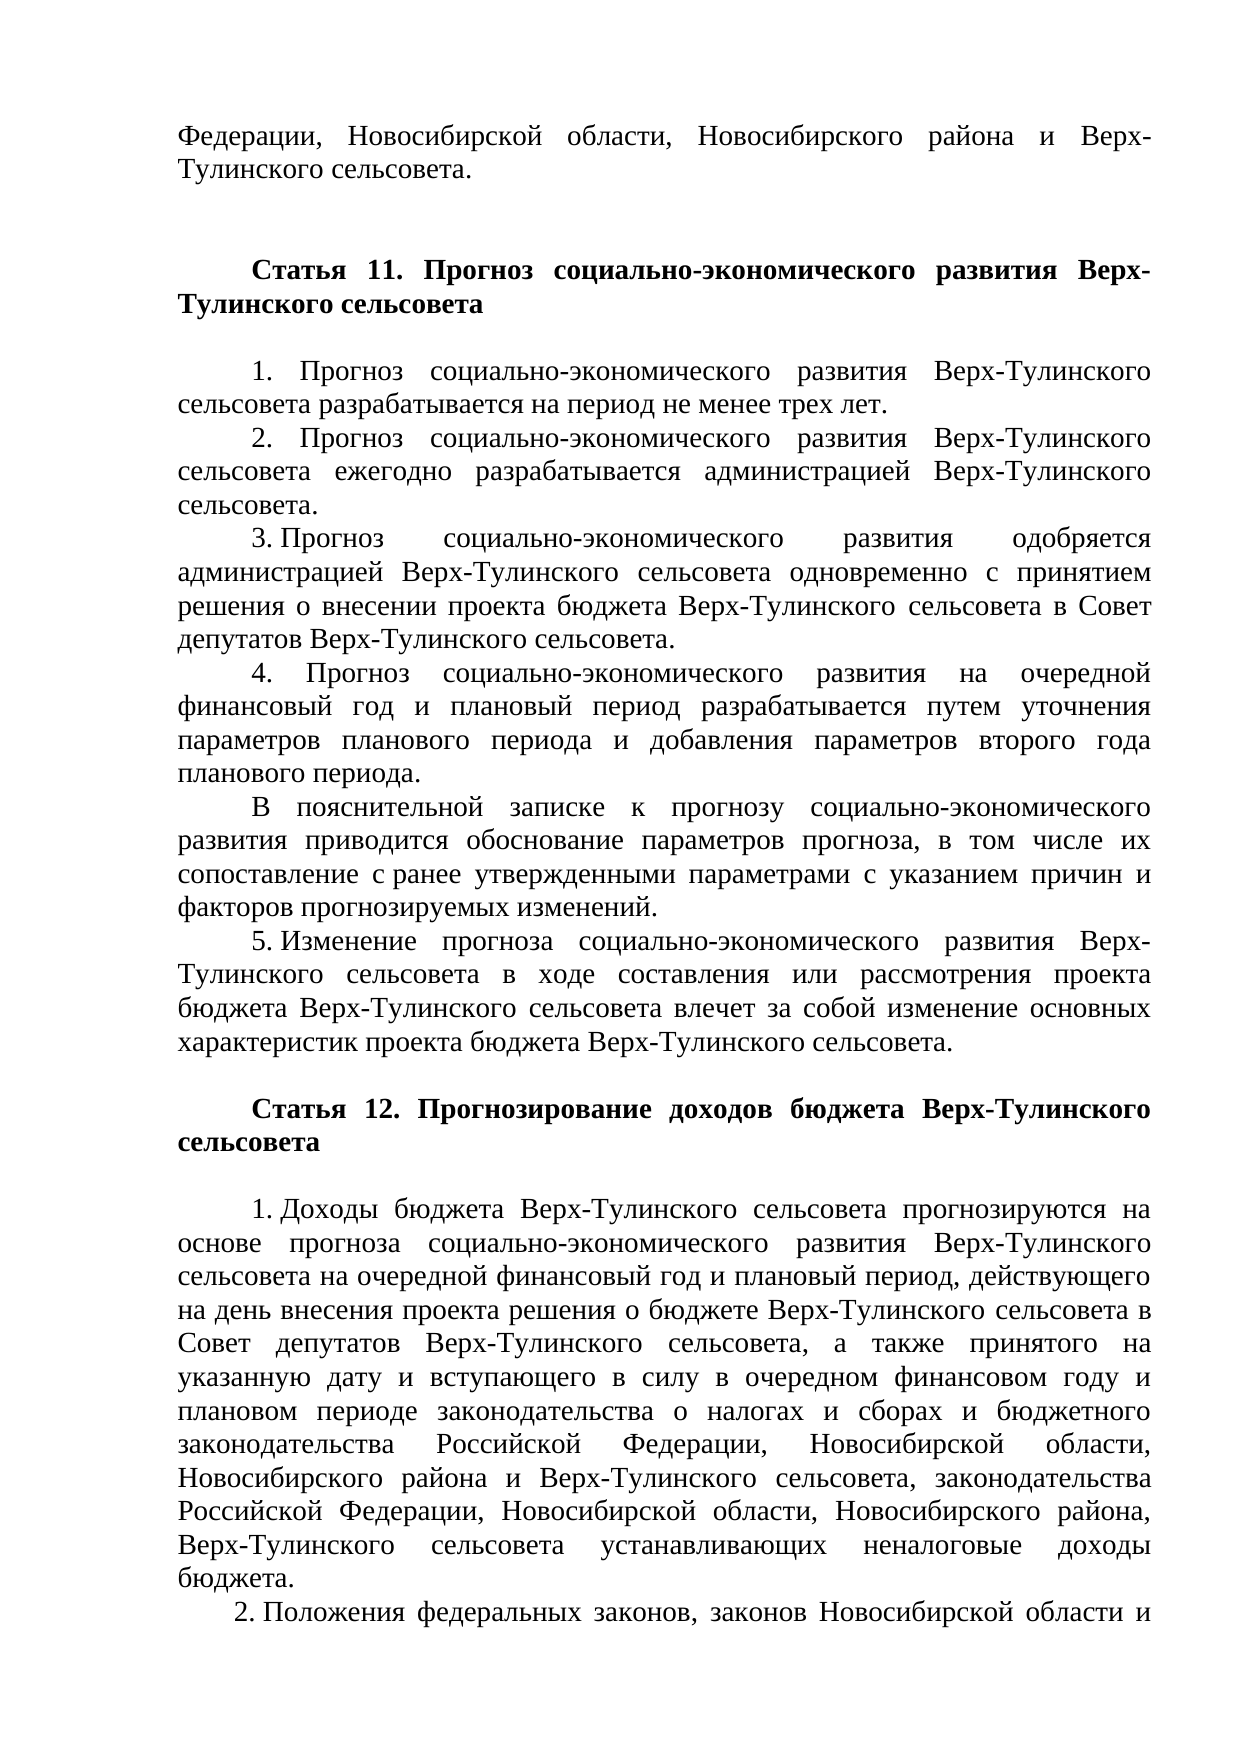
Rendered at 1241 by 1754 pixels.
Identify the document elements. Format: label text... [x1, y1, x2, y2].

text 1. Доходы бюджета Верх-Тулинского сельсовета прогнозируются на основе прогноза социально-экономического развития Верх-Тулинского сельсовета на очередной финансовый год и плановый период, действующего на день внесения проекта решения о бюджете Верх-Тулинского сельсовета в Совет депутатов Верх-Тулинского сельсовета, а также принятого на указанную дату и вступающего в силу в очередном финансовом году и плановом периоде законодательства о налогах и сборах и бюджетного законодательства Российской Федерации, Новосибирской области, Новосибирского района и Верх-Тулинского сельсовета, законодательства Российской Федерации, Новосибирской области, Новосибирского района, Верх-Тулинского сельсовета устанавливающих неналоговые доходы бюджета. [177, 1191, 1152, 1594]
text В пояснительной записке к прогнозу социально-экономического развития приводится обоснование параметров прогноза, в том числе их сопоставление с ранее утвержденными параметрами с указанием причин и факторов прогнозируемых изменений. [177, 789, 1152, 923]
text Статья 11. Прогноз социально-экономического развития Верх-Тулинского сельсовета [177, 252, 1152, 319]
text Статья 12. Прогнозирование доходов бюджета Верх-Тулинского сельсовета [177, 1091, 1152, 1158]
text 4. Прогноз социально-экономического развития на очередной финансовый год и плановый период разрабатывается путем уточнения параметров планового периода и добавления параметров второго года планового периода. [177, 655, 1152, 789]
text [177, 118, 1152, 185]
text 1. Прогноз социально-экономического развития Верх-Тулинского сельсовета разрабатывается на период не менее трех лет. [177, 353, 1152, 420]
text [177, 1594, 1152, 1627]
text 2. Прогноз социально-экономического развития Верх-Тулинского сельсовета ежегодно разрабатывается администрацией Верх-Тулинского сельсовета. [177, 420, 1152, 521]
text 5. Изменение прогноза социально-экономического развития Верх-Тулинского сельсовета в ходе составления или рассмотрения проекта бюджета Верх-Тулинского сельсовета влечет за собой изменение основных характеристик проекта бюджета Верх-Тулинского сельсовета. [177, 923, 1152, 1057]
text 3. Прогноз социально-экономического развития одобряется администрацией Верх-Тулинского сельсовета одновременно с принятием решения о внесении проекта бюджета Верх-Тулинского сельсовета в Совет депутатов Верх-Тулинского сельсовета. [177, 521, 1152, 655]
